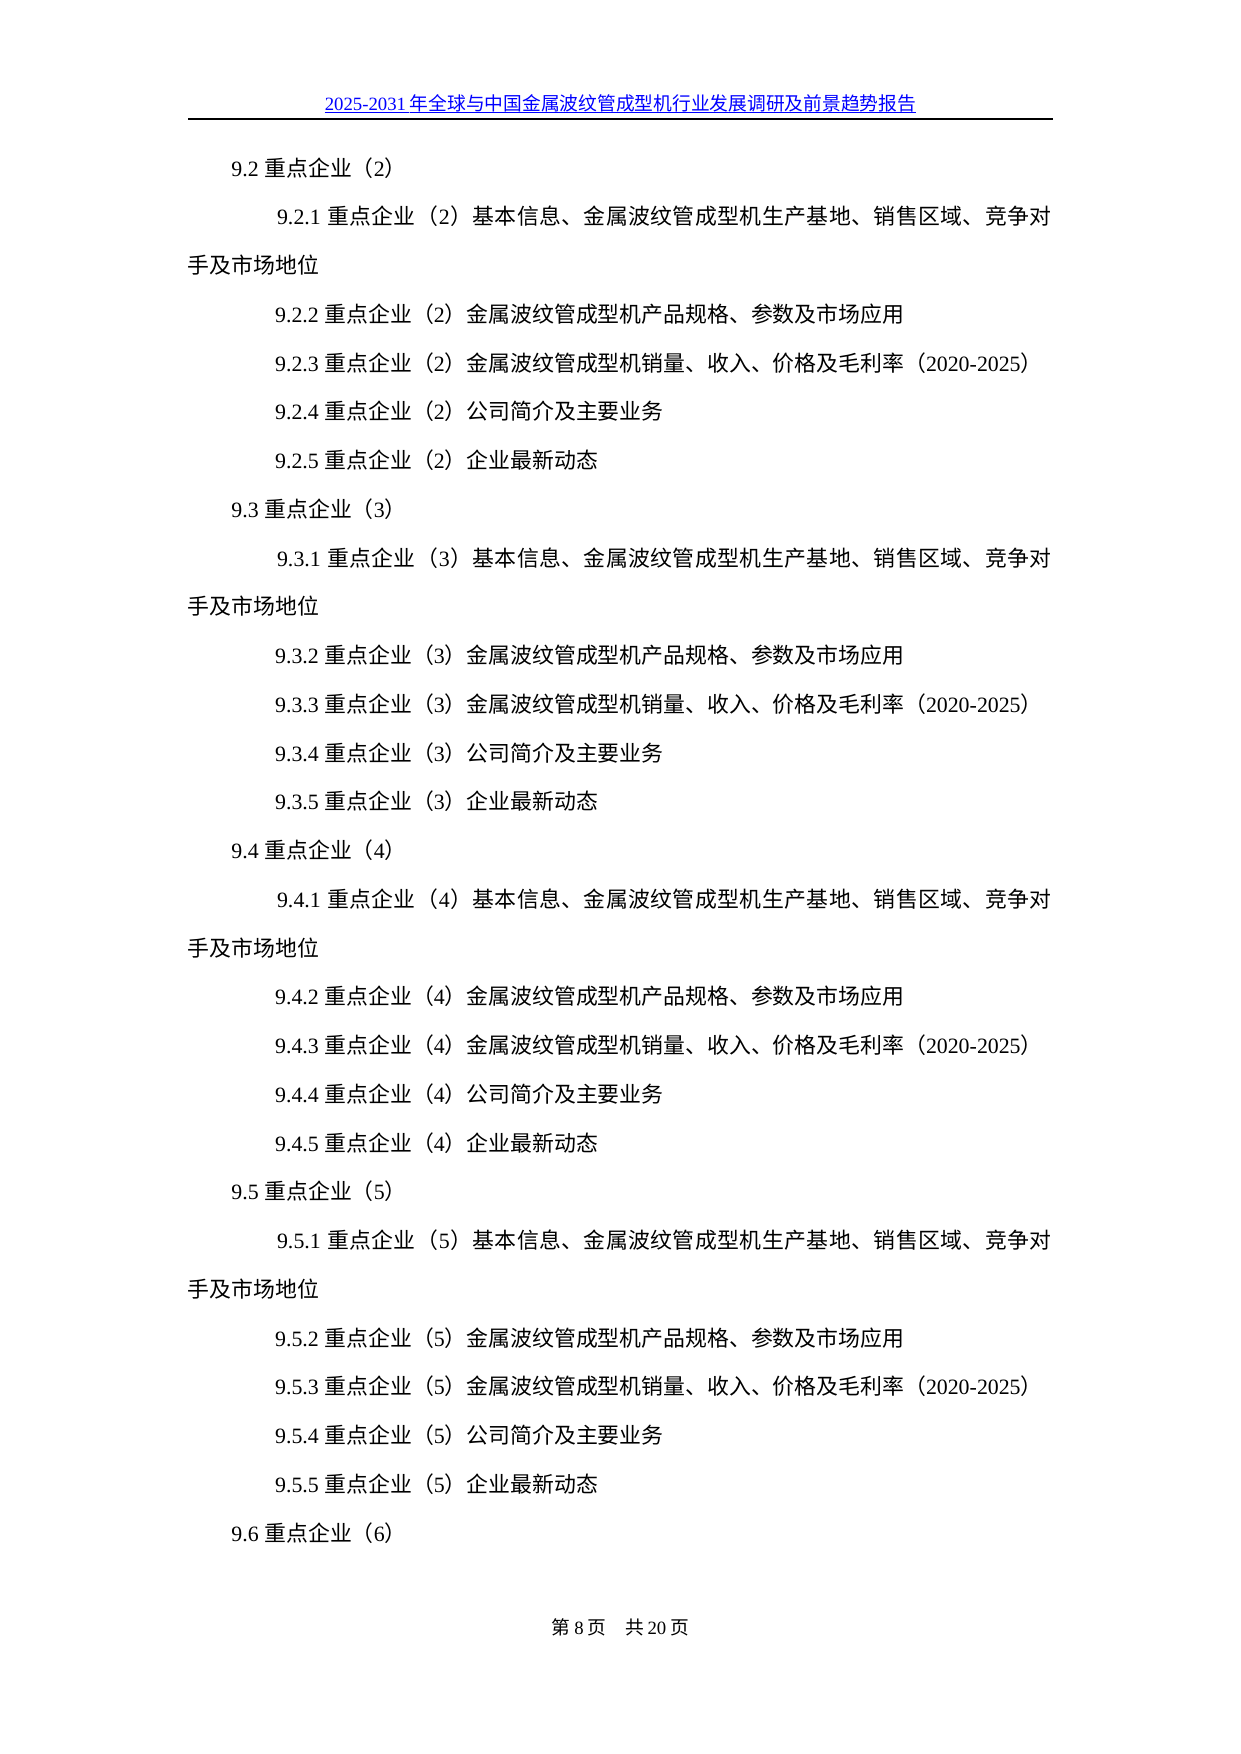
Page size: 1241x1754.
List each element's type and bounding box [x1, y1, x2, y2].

text [187, 150, 1053, 1548]
